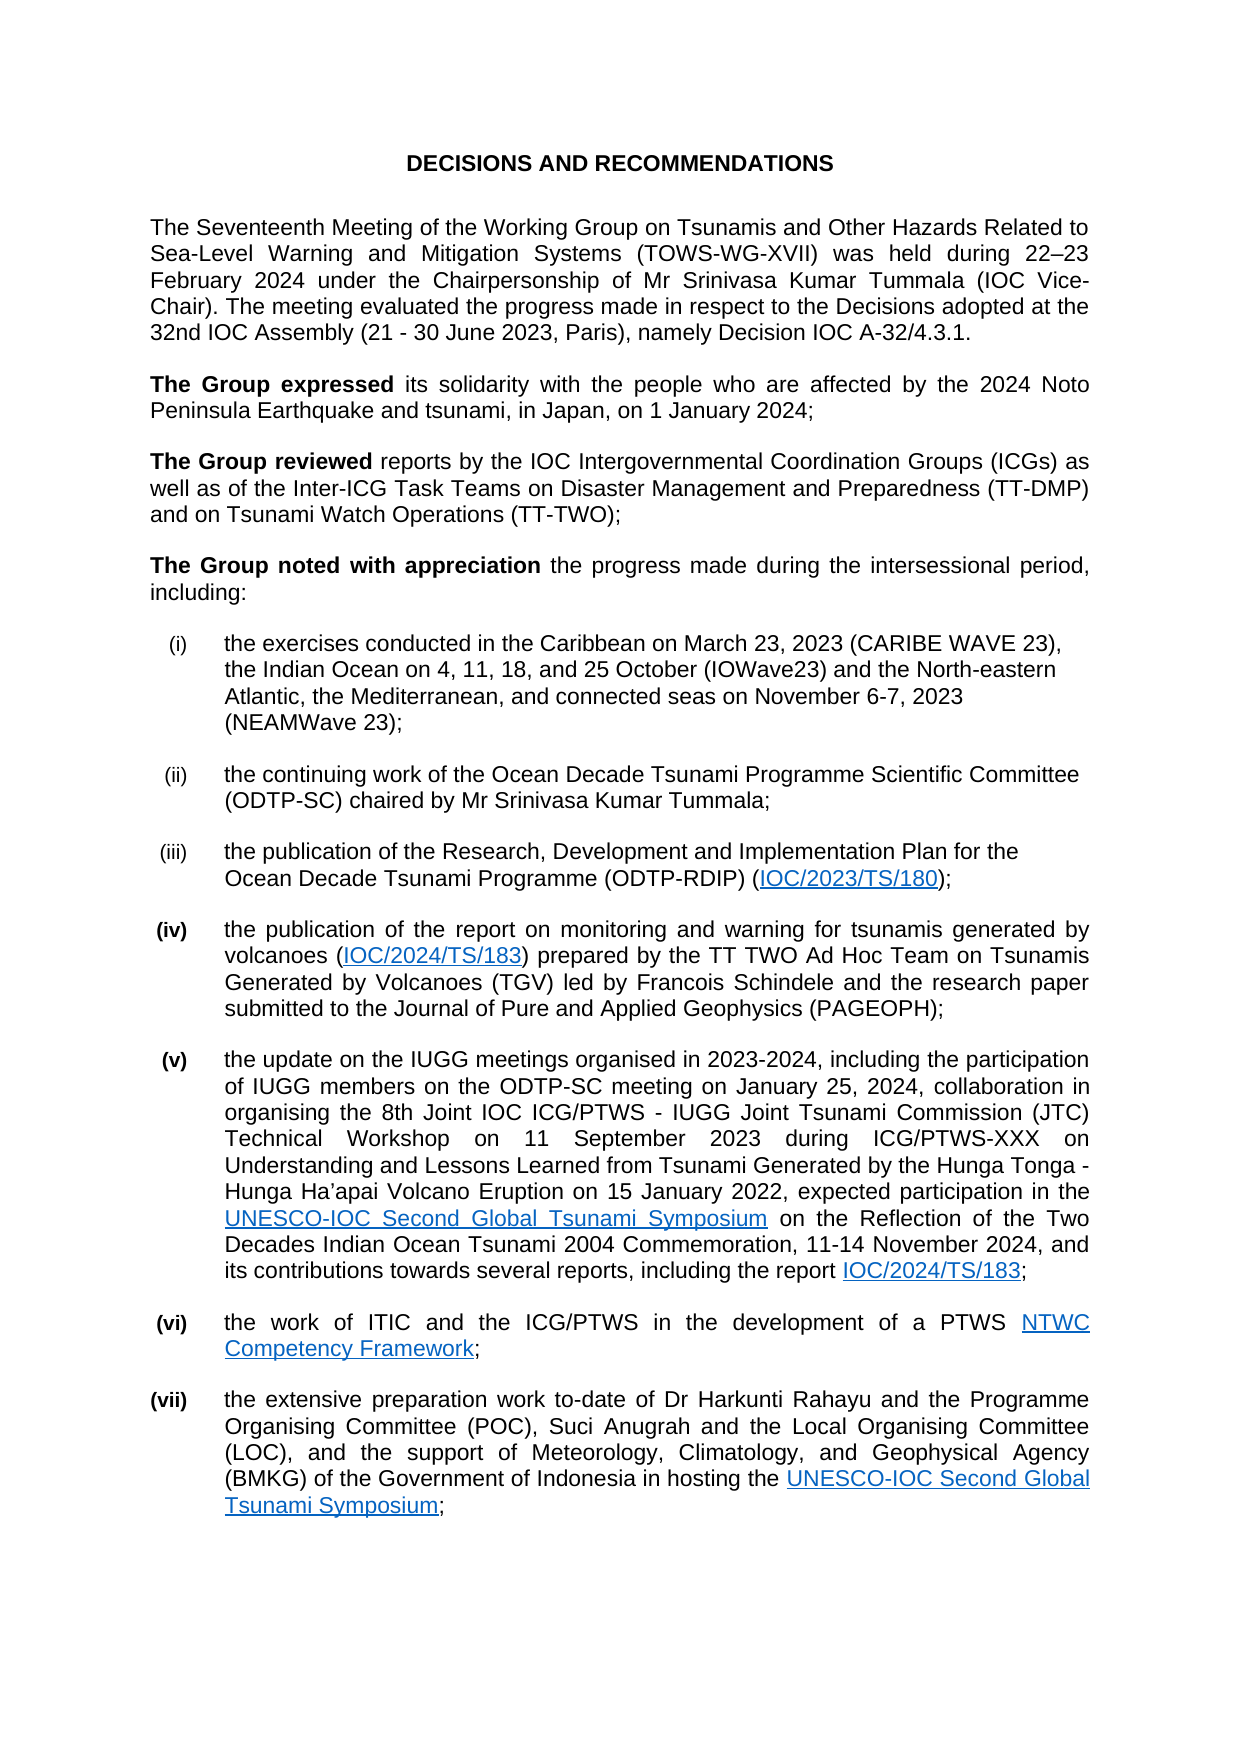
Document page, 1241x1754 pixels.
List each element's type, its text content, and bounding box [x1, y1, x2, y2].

text DECISIONS AND RECOMMENDATIONS [150, 150, 1090, 176]
text The Seventeenth Meeting of the Working Group on Tsunamis and Other Hazards Related to Sea-Level Warning and Mitigation Systems (TOWS-WG-XVII) was held during 22–23 February 2024 under the Chairpersonship of Mr Srinivasa Kumar Tummala (IOC Vice-Chair). The meeting evaluated the progress made in respect to the Decisions adopted at the 32nd IOC Assembly (21 - 30 June 2023, Paris), namely Decision IOC A-32/4.3.1. [150, 214, 1090, 346]
list the extensive preparation work to-date of Dr Harkunti Rahayu and the Programme Organising Committee (POC), Suci Anugrah and the Local Organising Committee (LOC), and the support of Meteorology, Climatology, and Geophysical Agency (BMKG) of the Government of Indonesia in hosting the UNESCO-IOC Second Global Tsunami Symposium; [187, 1386, 1090, 1518]
list the publication of the Research, Development and Implementation Plan for the Ocean Decade Tsunami Programme (ODTP-RDIP) (IOC/2023/TS/180); [187, 838, 1090, 891]
list the update on the IUGG meetings organised in 2023-2024, including the participation of IUGG members on the ODTP-SC meeting on January 25, 2024, collaboration in organising the 8th Joint IOC ICG/PTWS - IUGG Joint Tsunami Commission (JTC) Technical Workshop on 11 September 2023 during ICG/PTWS-XXX on Understanding and Lessons Learned from Tsunami Generated by the Hunga Tonga - Hunga Ha’apai Volcano Eruption on 15 January 2022, expected participation in the UNESCO-IOC Second Global Tsunami Symposium on the Reflection of the Two Decades Indian Ocean Tsunami 2004 Commemoration, 11-14 November 2024, and its contributions towards several reports, including the report IOC/2024/TS/183; [187, 1046, 1090, 1283]
list the publication of the report on monitoring and warning for tsunamis generated by volcanoes (IOC/2024/TS/183) prepared by the TT TWO Ad Hoc Team on Tsunamis Generated by Volcanoes (TGV) led by Francois Schindele and the research paper submitted to the Journal of Pure and Applied Geophysics (PAGEOPH); [187, 916, 1090, 1021]
text The Group noted with appreciation the progress made during the intersessional period, including: [150, 552, 1090, 605]
list the continuing work of the Ocean Decade Tsunami Programme Scientific Committee (ODTP-SC) chaired by Mr Srinivasa Kumar Tummala; [187, 761, 1090, 813]
text The Group reviewed reports by the IOC Intergovernmental Coordination Groups (ICGs) as well as of the Inter-ICG Task Teams on Disaster Management and Preparedness (TT-DMP) and on Tsunami Watch Operations (TT-TWO); [150, 448, 1090, 527]
list the exercises conducted in the Caribbean on March 23, 2023 (CARIBE WAVE 23), the Indian Ocean on 4, 11, 18, and 25 October (IOWave23) and the North-eastern Atlantic, the Mediterranean, and connected seas on November 6-7, 2023 (NEAMWave 23); [187, 630, 1090, 736]
list the work of ITIC and the ICG/PTWS in the development of a PTWS NTWC Competency Framework; [187, 1308, 1090, 1361]
text The Group expressed its solidarity with the people who are affected by the 2024 Noto Peninsula Earthquake and tsunami, in Japan, on 1 January 2024; [150, 371, 1090, 423]
